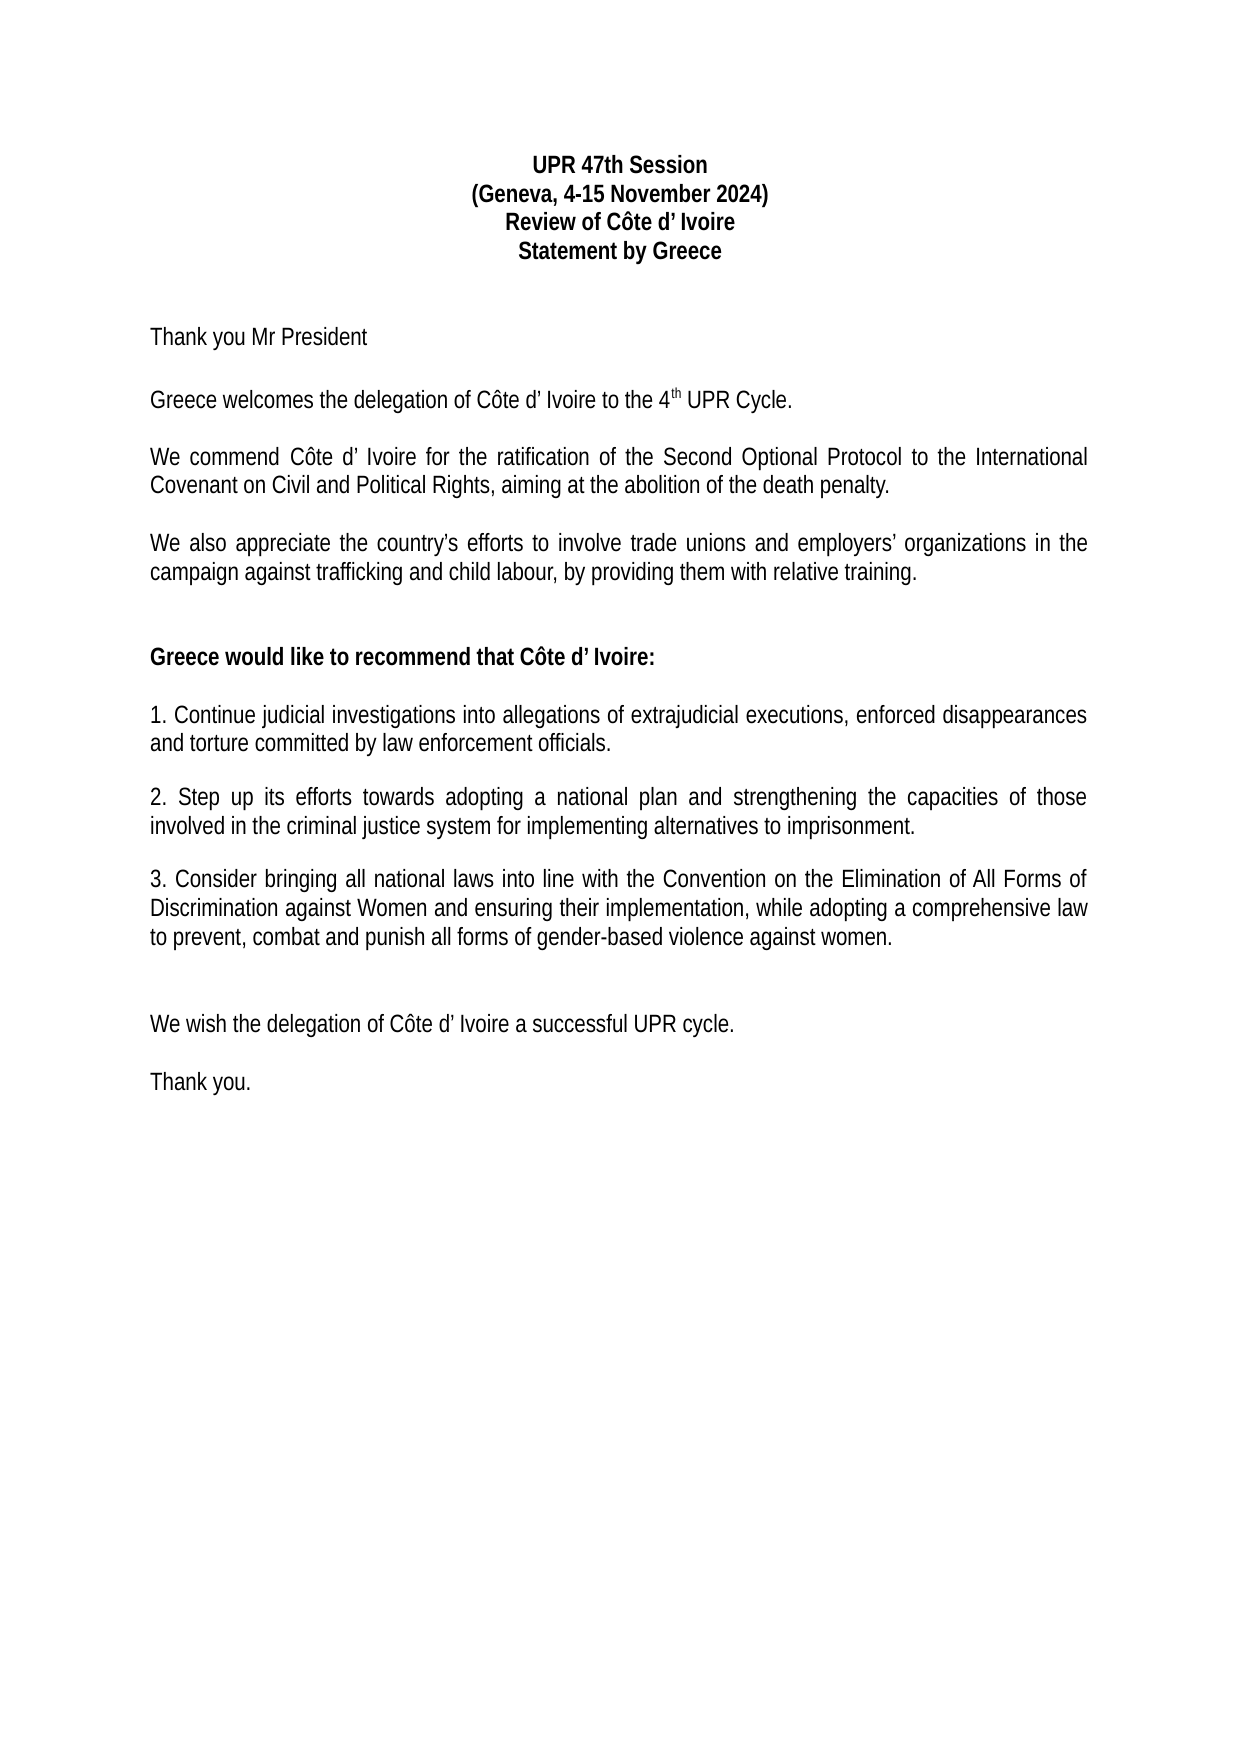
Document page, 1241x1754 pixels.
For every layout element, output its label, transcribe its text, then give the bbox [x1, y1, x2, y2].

text Review of Côte d’ Ivoire [150, 207, 1090, 236]
text UPR 47th Session [150, 150, 1090, 179]
text Greece would like to recommend that Côte d’ Ivoire: [150, 642, 1090, 671]
text We also appreciate the country’s efforts to involve trade unions and employers’ organizations in the campaign against trafficking and child labour, by providing them with relative training. [150, 528, 1090, 585]
text 1. Continue judicial investigations into allegations of extrajudicial executions, enforced disappearances and torture committed by law enforcement officials. [150, 700, 1090, 757]
text Statement by Greece [150, 236, 1090, 264]
text 2. Step up its efforts towards adopting a national plan and strengthening the capacities of those involved in the criminal justice system for implementing alternatives to imprisonment. [150, 782, 1090, 839]
text Thank you. [150, 1067, 1090, 1095]
text Thank you Mr President [150, 322, 1090, 351]
text We commend Côte d’ Ivoire for the ratification of the Second Optional Protocol to the International Covenant on Civil and Political Rights, aiming at the abolition of the death penalty. [150, 442, 1090, 499]
text Greece welcomes the delegation of Côte d’ Ivoire to the 4th UPR Cycle. [150, 384, 1090, 413]
text 3. Consider bringing all national laws into line with the Convention on the Elimination of All Forms of Discrimination against Women and ensuring their implementation, while adopting a comprehensive law to prevent, combat and punish all forms of gender-based violence against women. [150, 864, 1090, 950]
text We wish the delegation of Côte d’ Ivoire a successful UPR cycle. [150, 1009, 1090, 1038]
text (Geneva, 4-15 November 2024) [150, 179, 1090, 207]
